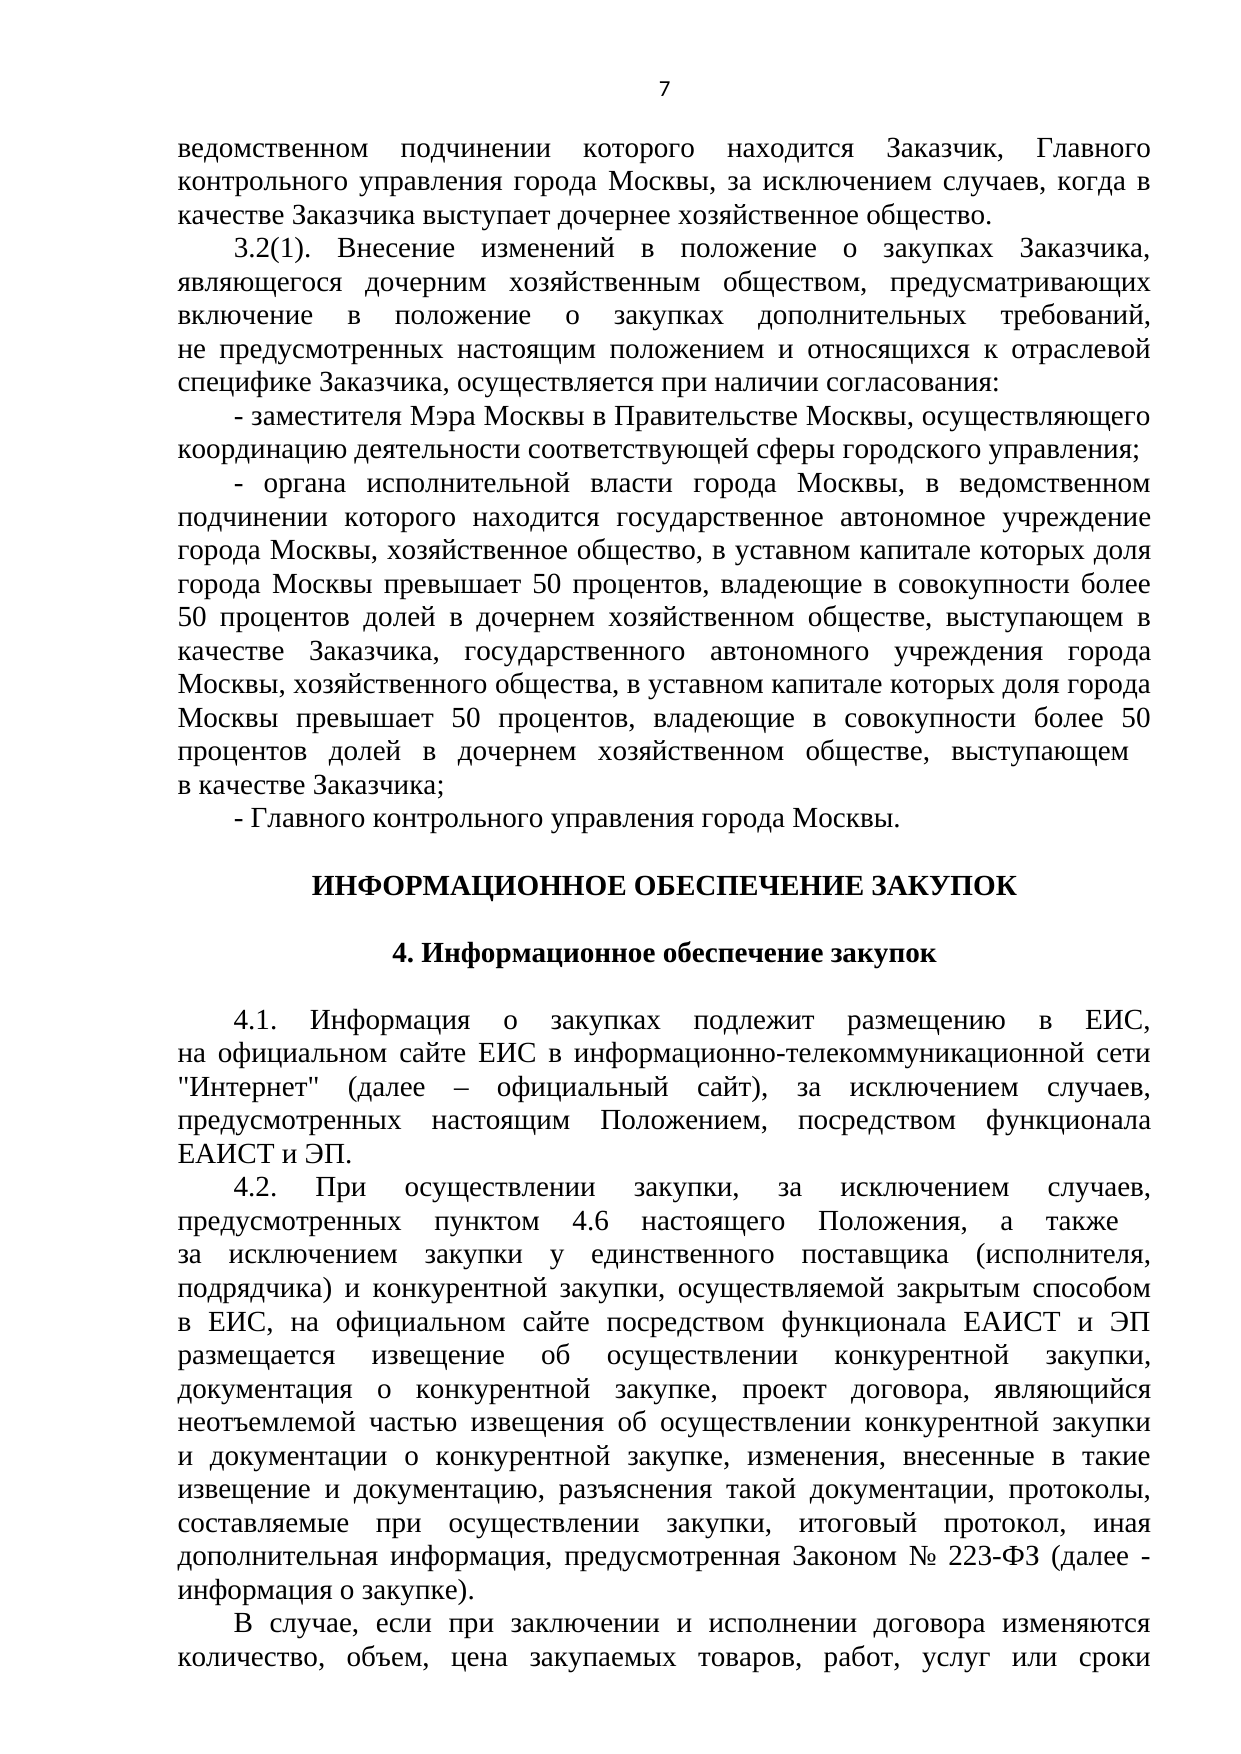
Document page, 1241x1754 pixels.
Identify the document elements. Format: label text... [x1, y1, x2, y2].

text - органа исполнительной власти города Москвы, в ведомственном подчинении которого находится государственное автономное учреждение города Москвы, хозяйственное общество, в уставном капитале которых доля города Москвы превышает 50 процентов, владеющие в совокупности более 50 процентов долей в дочернем хозяйственном обществе, выступающем в качестве Заказчика, государственного автономного учреждения города Москвы, хозяйственного общества, в уставном капитале которых доля города Москвы превышает 50 процентов, владеющие в совокупности более 50 процентов долей в дочернем хозяйственном обществе, выступающем в качестве Заказчика; [177, 465, 1152, 801]
text - заместителя Мэра Москвы в Правительстве Москвы, осуществляющего координацию деятельности соответствующей сферы городского управления; [177, 398, 1152, 465]
text 3.2(1). Внесение изменений в положение о закупках Заказчика, являющегося дочерним хозяйственным обществом, предусматривающих включение в положение о закупках дополнительных требований, не предусмотренных настоящим положением и относящихся к отраслевой специфике Заказчика, осуществляется при наличии согласования: [177, 230, 1152, 398]
text 4. Информационное обеспечение закупок [177, 935, 1152, 968]
text 4.2. При осуществлении закупки, за исключением случаев, предусмотренных пунктом 4.6 настоящего Положения, а также за исключением закупки у единственного поставщика (исполнителя, подрядчика) и конкурентной закупки, осуществляемой закрытым способом в ЕИС, на официальном сайте посредством функционала ЕАИСТ и ЭП размещается извещение об осуществлении конкурентной закупки, документация о конкурентной закупке, проект договора, являющийся неотъемлемой частью извещения об осуществлении конкурентной закупки и документации о конкурентной закупке, изменения, внесенные в такие извещение и документацию, разъяснения такой документации, протоколы, составляемые при осуществлении закупки, итоговый протокол, иная дополнительная информация, предусмотренная Законом № 223-ФЗ (далее - информация о закупке). [177, 1169, 1152, 1606]
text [177, 130, 1152, 230]
text - Главного контрольного управления города Москвы. [177, 801, 1152, 834]
text ИНФОРМАЦИОННОЕ ОБЕСПЕЧЕНИЕ ЗАКУПОК [177, 868, 1152, 901]
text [177, 1606, 1152, 1673]
text 4.1. Информация о закупках подлежит размещению в ЕИС, на официальном сайте ЕИС в информационно-телекоммуникационной сети "Интернет" (далее – официальный сайт), за исключением случаев, предусмотренных настоящим Положением, посредством функционала ЕАИСТ и ЭП. [177, 1002, 1152, 1169]
